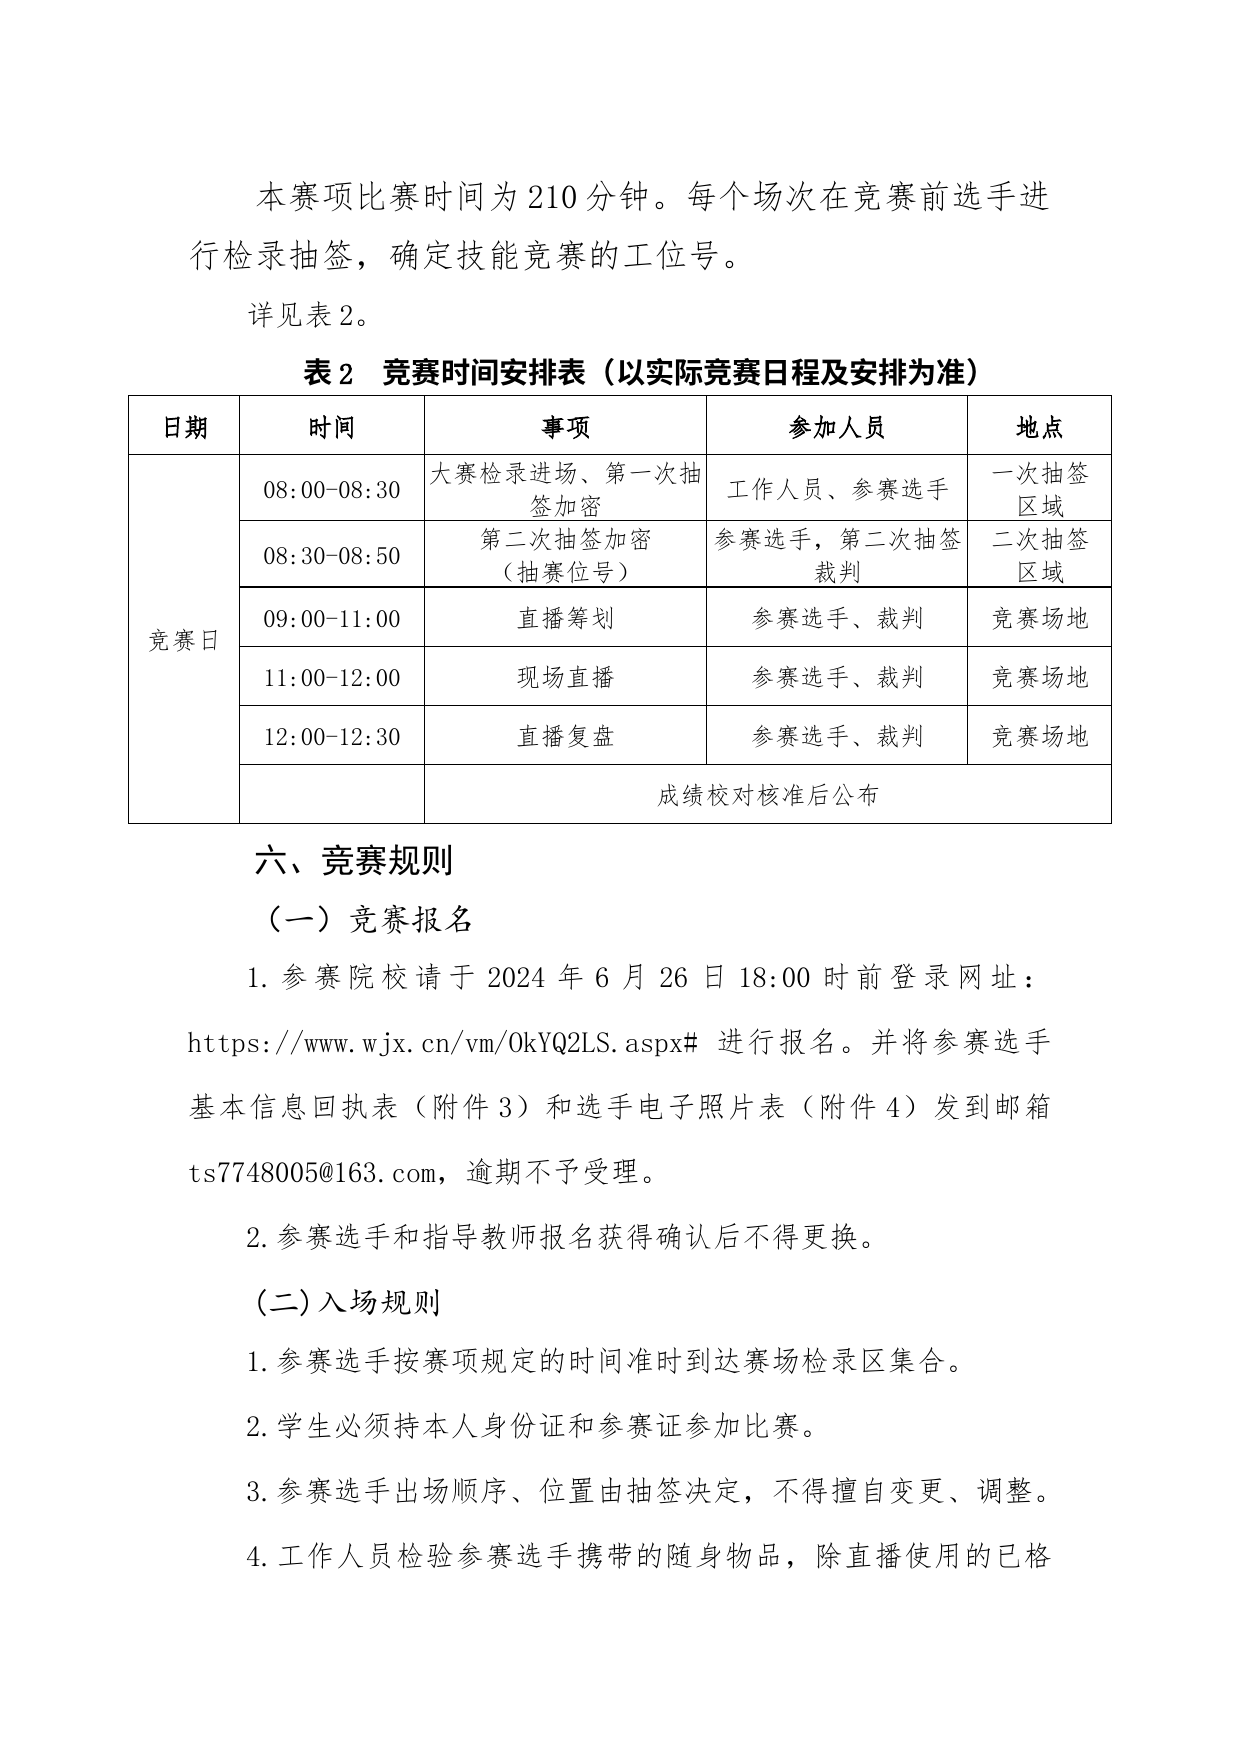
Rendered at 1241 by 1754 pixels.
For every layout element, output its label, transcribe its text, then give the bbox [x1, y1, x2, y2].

table_cell 09:00-11:00 [240, 588, 424, 646]
table_header 地点 [968, 396, 1111, 454]
text 1.参赛选手按赛项规定的时间准时到达赛场检录区集合。 [187, 1326, 1053, 1391]
table_cell 竞赛场地 [968, 588, 1111, 646]
table_cell 二次抽签 区域 [968, 521, 1111, 586]
table_header 事项 [425, 396, 706, 454]
table_header 参加人员 [707, 396, 967, 454]
table_cell 08:00-08:30 [240, 455, 424, 520]
table_cell 大赛检录进场、第一次抽签加密 [425, 455, 706, 520]
text 2.参赛选手和指导教师报名获得确认后不得更换。 [187, 1203, 1053, 1268]
table_cell 现场直播 [425, 647, 706, 704]
text 本赛项比赛时间为210分钟。每个场次在竞赛前选手进行检录抽签，确定技能竞赛的工位号。 [187, 162, 1053, 279]
text (二)入场规则 [187, 1268, 1053, 1326]
table_cell 12:00-12:30 [240, 706, 424, 764]
text 表2 竞赛时间安排表（以实际竞赛日程及安排为准） [187, 337, 1053, 395]
table_cell [240, 765, 424, 823]
table_cell 参赛选手，第二次抽签裁判 [707, 521, 967, 586]
table_cell 参赛选手、裁判 [707, 706, 967, 764]
text （一）竞赛报名 [187, 884, 1053, 943]
table_cell 直播筹划 [425, 588, 706, 646]
text 1.参赛院校请于2024年6月26日18:00时前登录网址：https://www.wjx.cn/vm/OkYQ2LS.aspx# 进行报名。并将参赛选手基本信息回执表（附件3）和选手电子照片表（附件4）发到邮箱ts7748005@163.com，逾期不予受理。 [187, 943, 1053, 1203]
table_header 时间 [240, 396, 424, 454]
table_cell 11:00-12:00 [240, 647, 424, 704]
text 2.学生必须持本人身份证和参赛证参加比赛。 [187, 1391, 1053, 1456]
text 3.参赛选手出场顺序、位置由抽签决定，不得擅自变更、调整。 [187, 1456, 1053, 1521]
table_cell 第二次抽签加密 （抽赛位号） [425, 521, 706, 586]
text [187, 1521, 1053, 1586]
table_cell 成绩校对核准后公布 [425, 765, 1111, 823]
table_cell 直播复盘 [425, 706, 706, 764]
table_header 日期 [129, 396, 239, 454]
list 竞赛规则 [187, 826, 1053, 884]
table_cell 竞赛场地 [968, 706, 1111, 764]
text 详见表2。 [187, 279, 1053, 337]
table_cell 参赛选手、裁判 [707, 647, 967, 704]
table_cell 参赛选手、裁判 [707, 588, 967, 646]
table_cell 工作人员、参赛选手 [707, 455, 967, 520]
table_cell 竞赛场地 [968, 647, 1111, 704]
table_cell 一次抽签 区域 [968, 455, 1111, 520]
table_cell 08:30-08:50 [240, 521, 424, 586]
table_cell 竞赛日 [129, 455, 239, 823]
